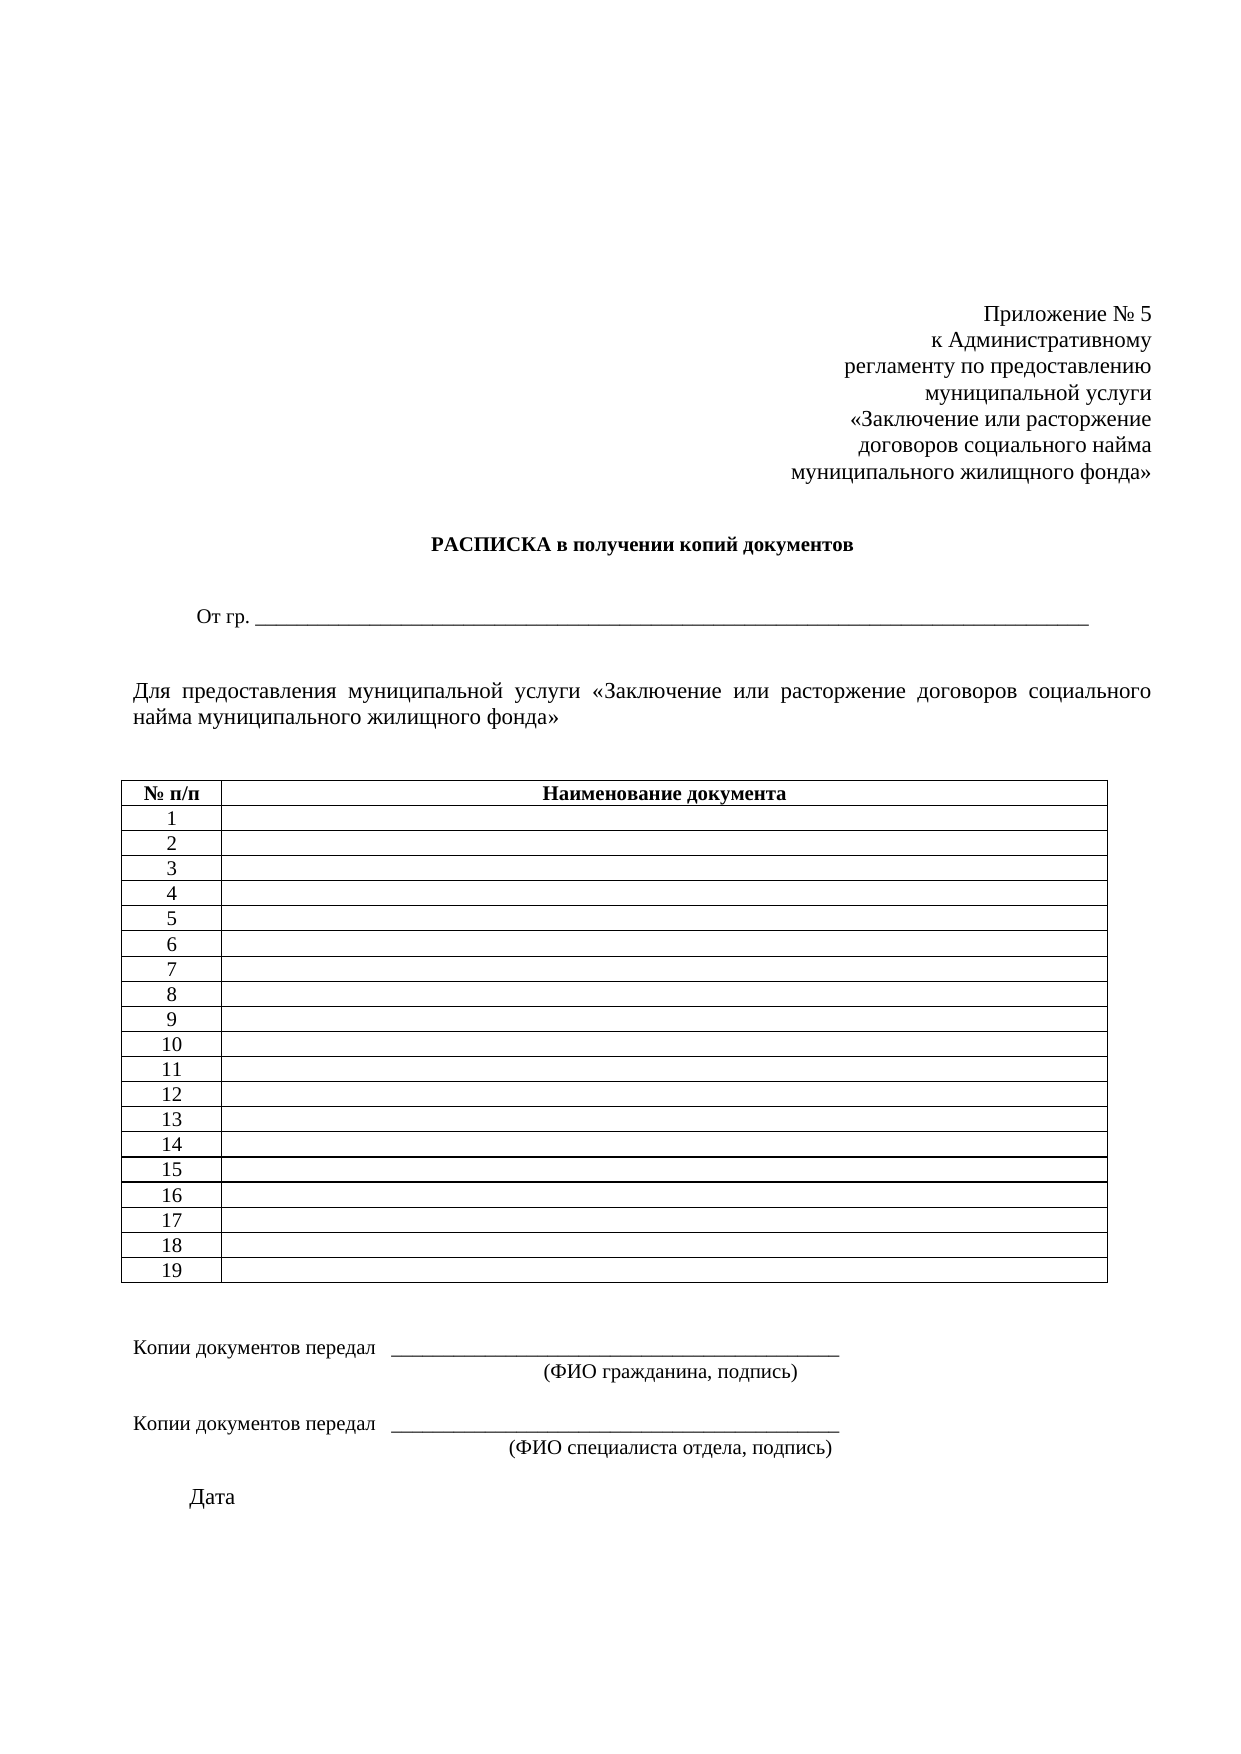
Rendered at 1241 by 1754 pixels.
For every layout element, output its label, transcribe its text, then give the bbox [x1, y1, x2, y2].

table_cell [222, 1158, 1107, 1181]
text (ФИО специалиста отдела, подпись) [133, 1435, 1152, 1459]
table_cell [222, 856, 1107, 880]
text Для предоставления муниципальной услуги «Заключение или расторжение договоров социального найма муниципального жилищного фонда» [133, 677, 1152, 729]
table_cell [222, 881, 1107, 905]
text договоров социального найма [133, 431, 1152, 458]
table_cell 6 [122, 931, 221, 956]
table_cell 9 [122, 1007, 221, 1031]
table_cell 19 [122, 1258, 221, 1282]
table_header Наименование документа [222, 781, 1107, 805]
table_cell 11 [122, 1057, 221, 1081]
text (ФИО гражданина, подпись) [133, 1359, 1152, 1383]
table_cell 7 [122, 957, 221, 981]
table_cell [222, 831, 1107, 855]
text РАСПИСКА в получении копий документов [133, 532, 1152, 556]
table_cell 13 [122, 1107, 221, 1131]
table_cell [222, 1208, 1107, 1232]
text регламенту по предоставлению [133, 352, 1152, 379]
table_header № п/п [122, 781, 221, 805]
table_cell 2 [122, 831, 221, 855]
text муниципального жилищного фонда» [133, 458, 1152, 484]
text Копии документов передал ___________________________________________ [133, 1335, 1152, 1359]
table_cell 16 [122, 1183, 221, 1207]
table_cell [222, 1132, 1107, 1156]
table_cell 5 [122, 906, 221, 930]
table_cell [222, 1057, 1107, 1081]
table_cell 15 [122, 1158, 221, 1181]
table_cell [222, 1233, 1107, 1257]
table_cell 4 [122, 881, 221, 905]
text Приложение № 5 [133, 300, 1152, 326]
text Дата [133, 1483, 1152, 1510]
table_cell 3 [122, 856, 221, 880]
table_cell [222, 906, 1107, 930]
table_cell [222, 1082, 1107, 1106]
table_cell [222, 982, 1107, 1006]
table_cell 12 [122, 1082, 221, 1106]
text к Административному [133, 326, 1152, 352]
table_cell [222, 957, 1107, 981]
table_cell 14 [122, 1132, 221, 1156]
table_cell [222, 806, 1107, 830]
table_cell [222, 1258, 1107, 1282]
text От гр. ________________________________________________________________________________ [133, 604, 1152, 628]
table_cell [222, 1007, 1107, 1031]
table_cell 10 [122, 1032, 221, 1056]
table_cell 1 [122, 806, 221, 830]
table_cell [222, 1032, 1107, 1056]
text Копии документов передал ___________________________________________ [133, 1411, 1152, 1435]
table_cell [222, 931, 1107, 956]
table_cell 8 [122, 982, 221, 1006]
table_cell 17 [122, 1208, 221, 1232]
table_cell 18 [122, 1233, 221, 1257]
text муниципальной услуги [133, 379, 1152, 405]
table_cell [222, 1183, 1107, 1207]
text «Заключение или расторжение [133, 405, 1152, 431]
table_cell [222, 1107, 1107, 1131]
